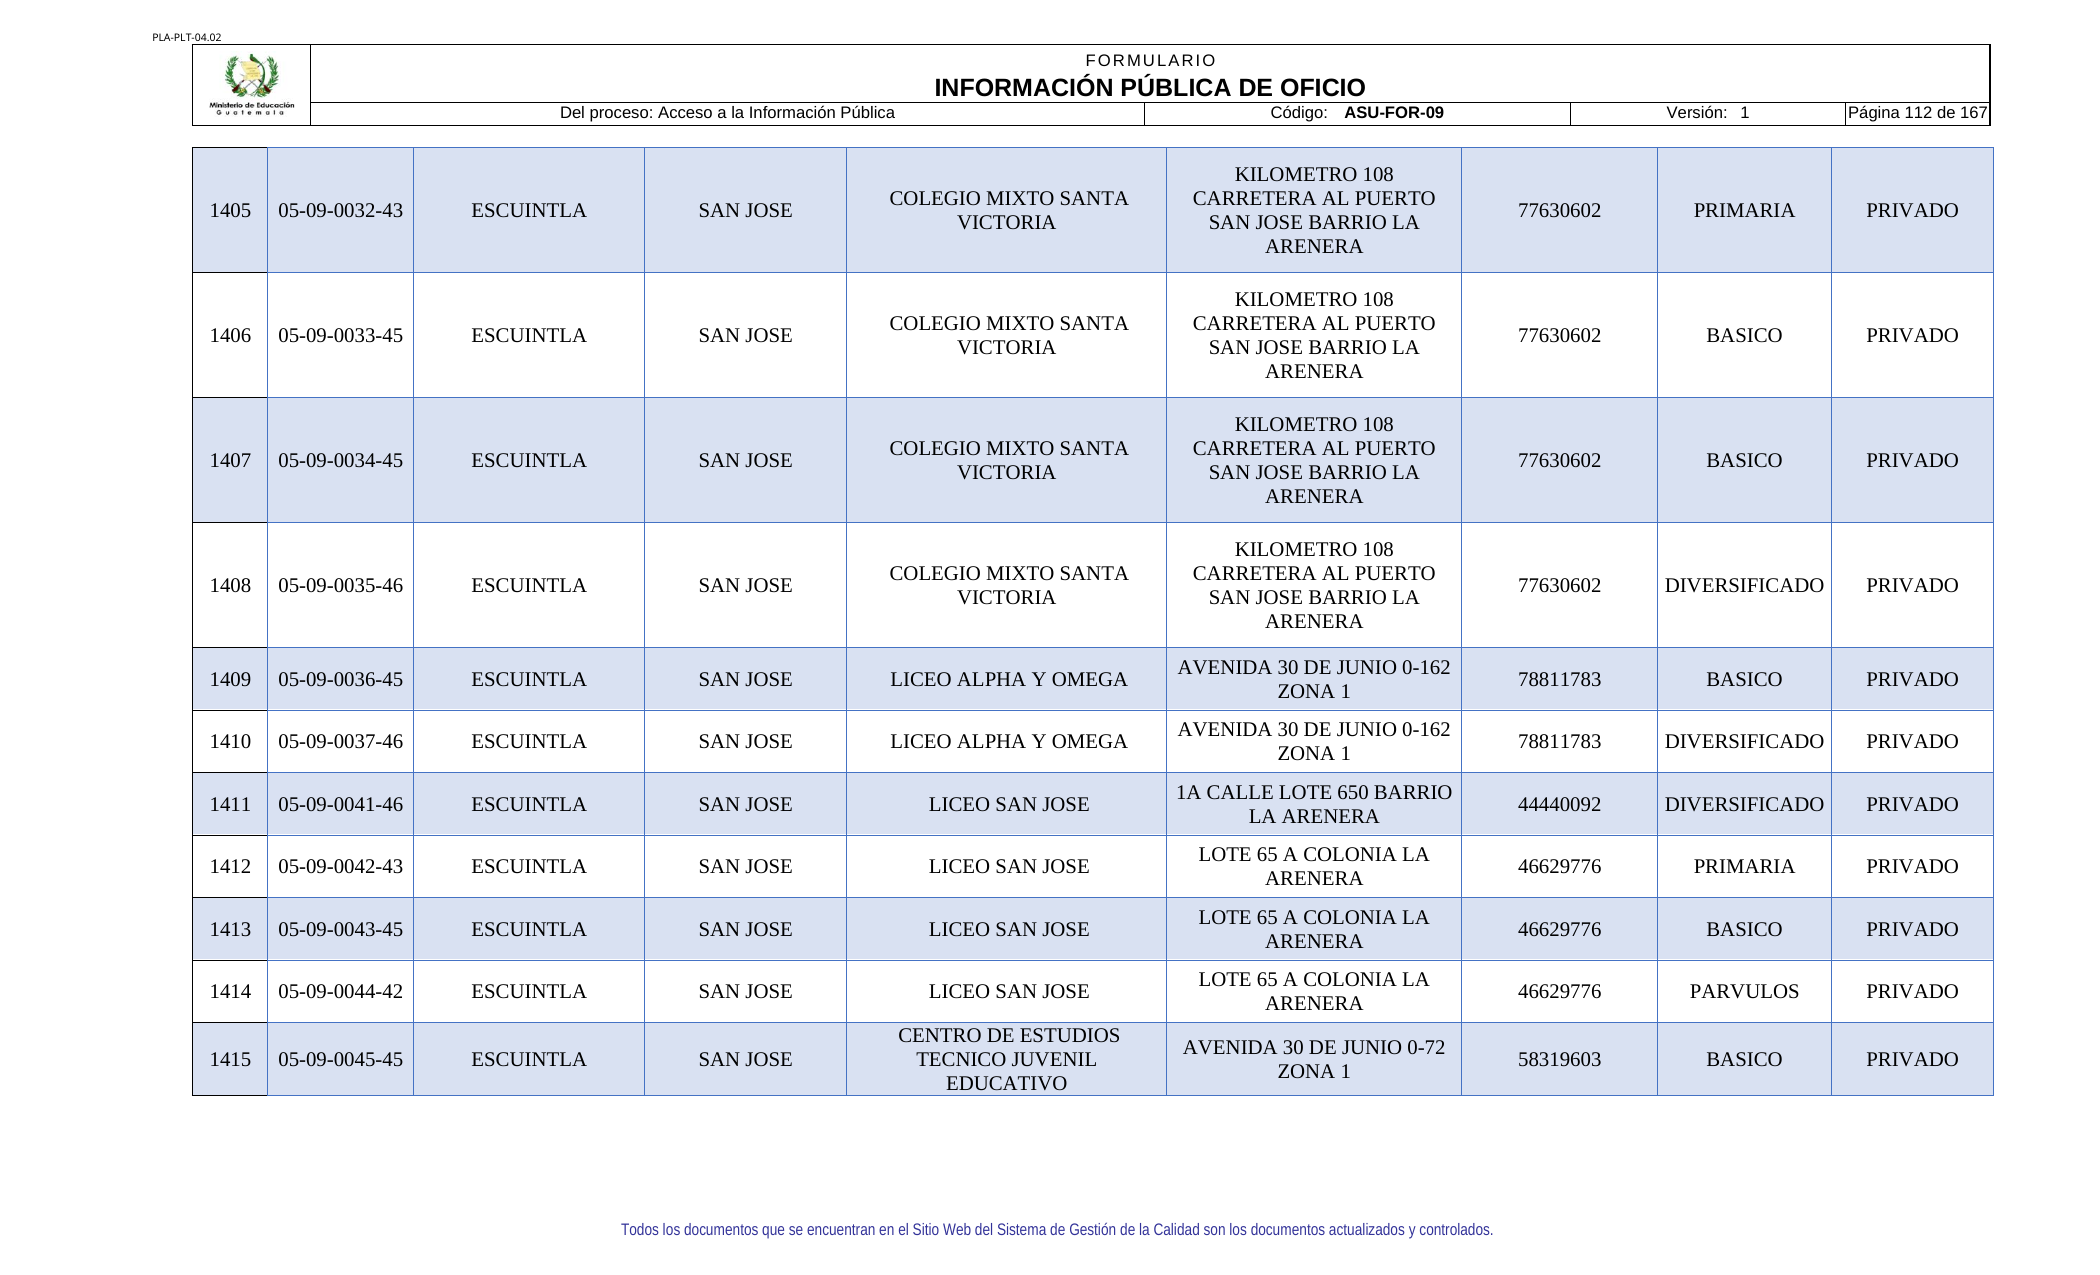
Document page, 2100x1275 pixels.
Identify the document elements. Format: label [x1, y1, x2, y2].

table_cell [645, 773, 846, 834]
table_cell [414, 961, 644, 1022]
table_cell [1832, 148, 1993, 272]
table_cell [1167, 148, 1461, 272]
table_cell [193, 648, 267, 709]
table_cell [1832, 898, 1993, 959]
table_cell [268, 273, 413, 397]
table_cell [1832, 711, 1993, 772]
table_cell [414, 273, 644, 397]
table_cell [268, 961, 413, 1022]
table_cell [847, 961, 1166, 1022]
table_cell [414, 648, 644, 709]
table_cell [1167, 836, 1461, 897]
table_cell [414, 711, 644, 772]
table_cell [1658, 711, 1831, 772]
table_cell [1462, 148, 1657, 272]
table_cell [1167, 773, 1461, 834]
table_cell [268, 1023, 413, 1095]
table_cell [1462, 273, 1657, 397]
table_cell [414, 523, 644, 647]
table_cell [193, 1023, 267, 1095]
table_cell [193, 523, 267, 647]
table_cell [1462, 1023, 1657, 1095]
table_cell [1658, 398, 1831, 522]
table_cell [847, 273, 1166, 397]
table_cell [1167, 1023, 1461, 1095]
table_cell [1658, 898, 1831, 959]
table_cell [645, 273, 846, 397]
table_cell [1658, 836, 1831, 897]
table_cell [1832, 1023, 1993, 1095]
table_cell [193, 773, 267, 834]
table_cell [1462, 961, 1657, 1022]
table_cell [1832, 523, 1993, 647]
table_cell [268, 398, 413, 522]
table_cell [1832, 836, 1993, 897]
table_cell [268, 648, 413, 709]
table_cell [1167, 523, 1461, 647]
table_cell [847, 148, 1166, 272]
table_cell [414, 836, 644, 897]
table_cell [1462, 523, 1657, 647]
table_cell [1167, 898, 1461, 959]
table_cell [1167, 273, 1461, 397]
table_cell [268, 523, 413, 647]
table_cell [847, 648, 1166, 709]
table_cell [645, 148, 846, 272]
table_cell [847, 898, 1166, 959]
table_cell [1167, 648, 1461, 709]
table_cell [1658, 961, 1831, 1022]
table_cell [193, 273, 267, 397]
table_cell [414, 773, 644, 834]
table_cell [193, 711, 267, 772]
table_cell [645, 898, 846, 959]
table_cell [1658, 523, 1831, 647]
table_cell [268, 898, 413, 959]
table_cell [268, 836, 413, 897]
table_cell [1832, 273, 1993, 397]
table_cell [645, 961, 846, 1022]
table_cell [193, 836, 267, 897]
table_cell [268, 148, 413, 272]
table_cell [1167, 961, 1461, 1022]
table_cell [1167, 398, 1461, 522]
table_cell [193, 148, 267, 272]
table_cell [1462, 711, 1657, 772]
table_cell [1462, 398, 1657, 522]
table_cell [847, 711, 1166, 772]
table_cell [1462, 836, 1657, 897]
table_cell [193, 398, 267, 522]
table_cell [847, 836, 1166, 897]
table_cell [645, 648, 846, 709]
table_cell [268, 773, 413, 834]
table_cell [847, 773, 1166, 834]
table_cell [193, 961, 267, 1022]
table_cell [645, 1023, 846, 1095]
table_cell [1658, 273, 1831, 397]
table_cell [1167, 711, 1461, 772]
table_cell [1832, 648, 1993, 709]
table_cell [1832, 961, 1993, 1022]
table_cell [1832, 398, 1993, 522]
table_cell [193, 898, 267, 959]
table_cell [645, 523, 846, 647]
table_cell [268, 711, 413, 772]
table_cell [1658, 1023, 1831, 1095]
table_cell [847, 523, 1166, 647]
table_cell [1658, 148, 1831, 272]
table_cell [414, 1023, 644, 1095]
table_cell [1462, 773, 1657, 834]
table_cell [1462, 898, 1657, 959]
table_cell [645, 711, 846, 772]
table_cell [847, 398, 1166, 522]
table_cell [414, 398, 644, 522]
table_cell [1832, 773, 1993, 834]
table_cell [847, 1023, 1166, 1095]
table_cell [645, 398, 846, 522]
picture [208, 51, 295, 117]
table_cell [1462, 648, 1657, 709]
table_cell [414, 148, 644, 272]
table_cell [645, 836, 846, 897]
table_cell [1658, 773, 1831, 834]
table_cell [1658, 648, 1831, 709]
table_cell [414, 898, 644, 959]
